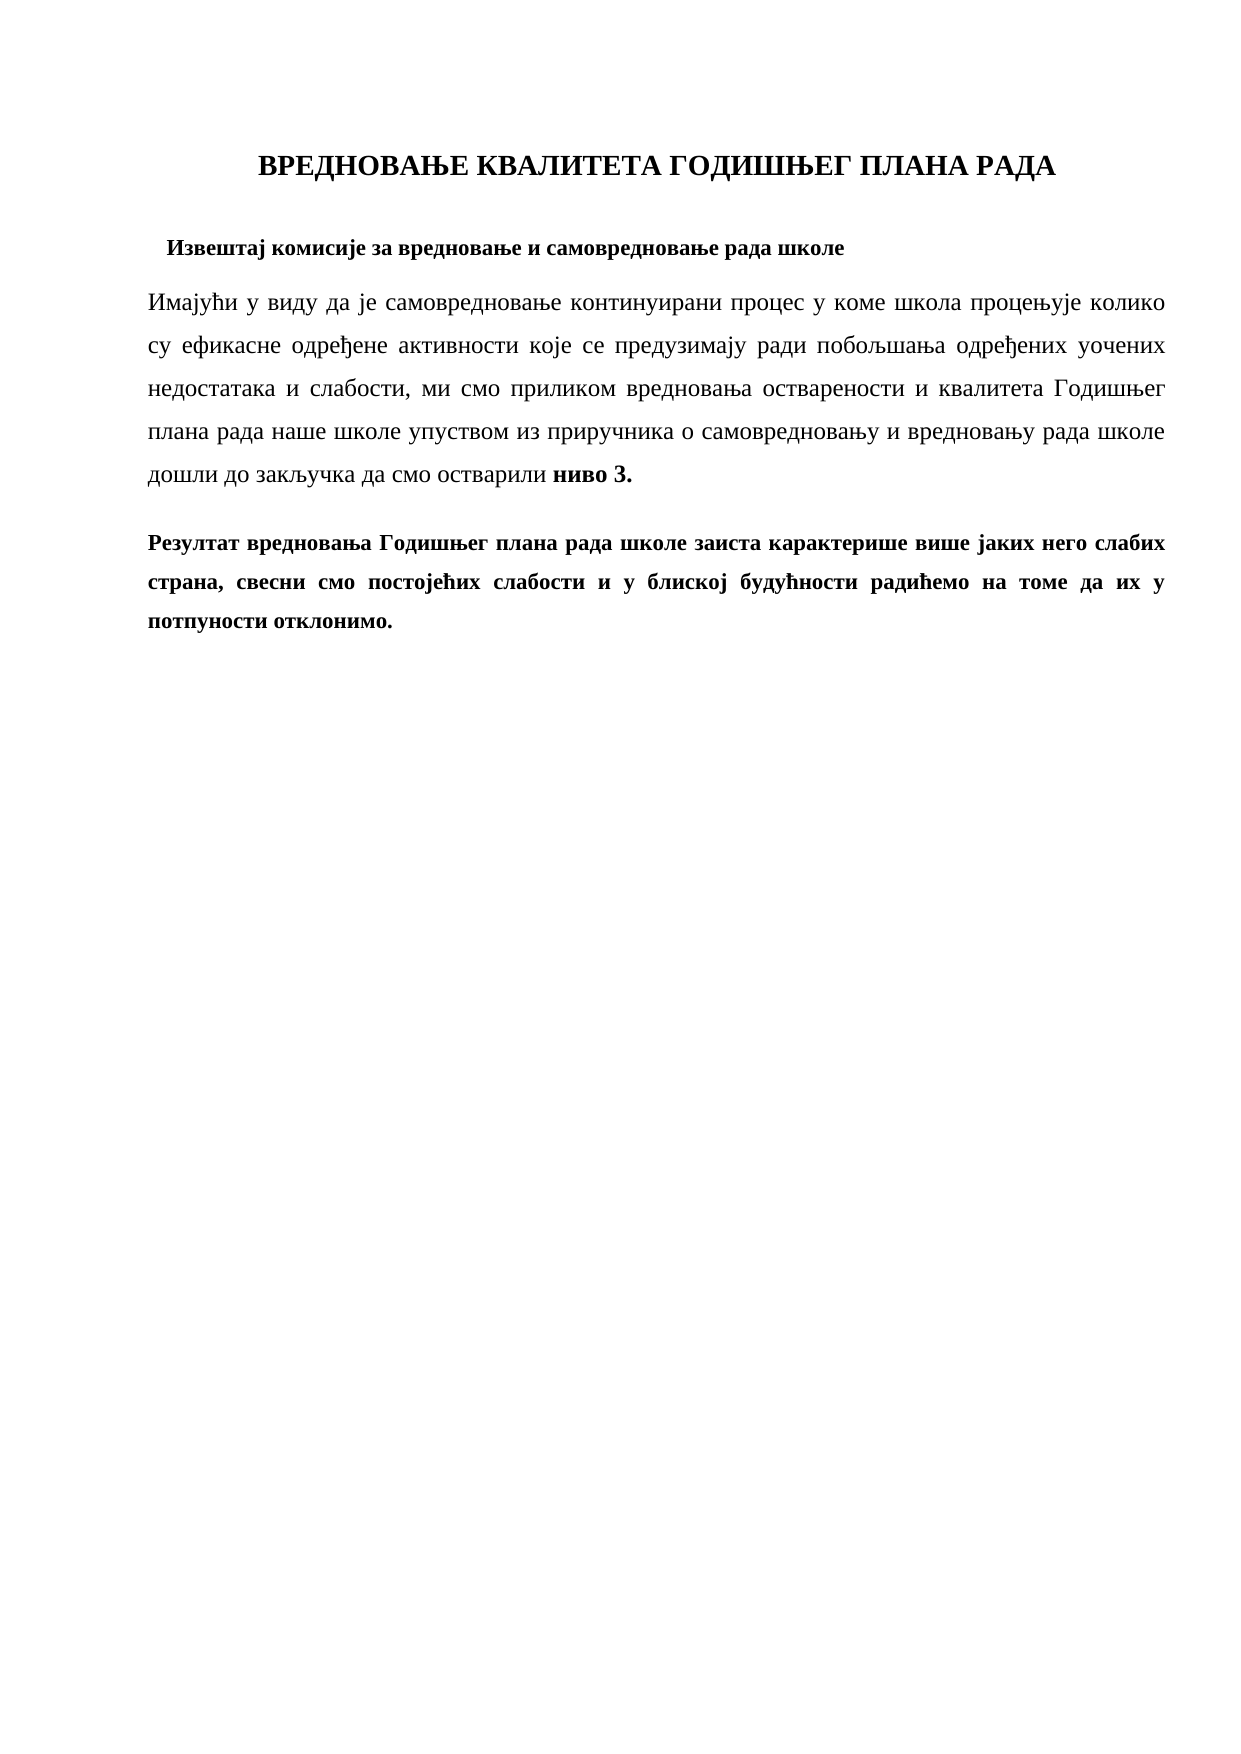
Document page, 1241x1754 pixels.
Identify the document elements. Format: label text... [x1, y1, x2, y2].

text Извештај комисије за вредновање и самовредновање рада школе [148, 234, 1167, 260]
text ВРЕДНОВАЊЕ КВАЛИТЕТА ГОДИШЊЕГ ПЛАНА РАДА [148, 148, 1167, 181]
text Имајући у виду да је самовредновање континуирани процес у коме школа процењује колико су ефикасне одређене активности које се предузимају ради побољшања одређених уочених недостатака и слабости, ми смо приликом вредновања остварености и квалитета Годишњег плана рада наше школе упуством из приручника о самовредновању и вредновању рада школе дошли до закључка да смо остварили ниво 3. [148, 287, 1167, 488]
text Резултат вредновања Годишњег плана рада школе заиста карактерише више јаких него слабих страна, свесни смо постојећих слабости и у блиској будућности радићемо на томе да их у потпуности отклонимо. [148, 528, 1167, 634]
